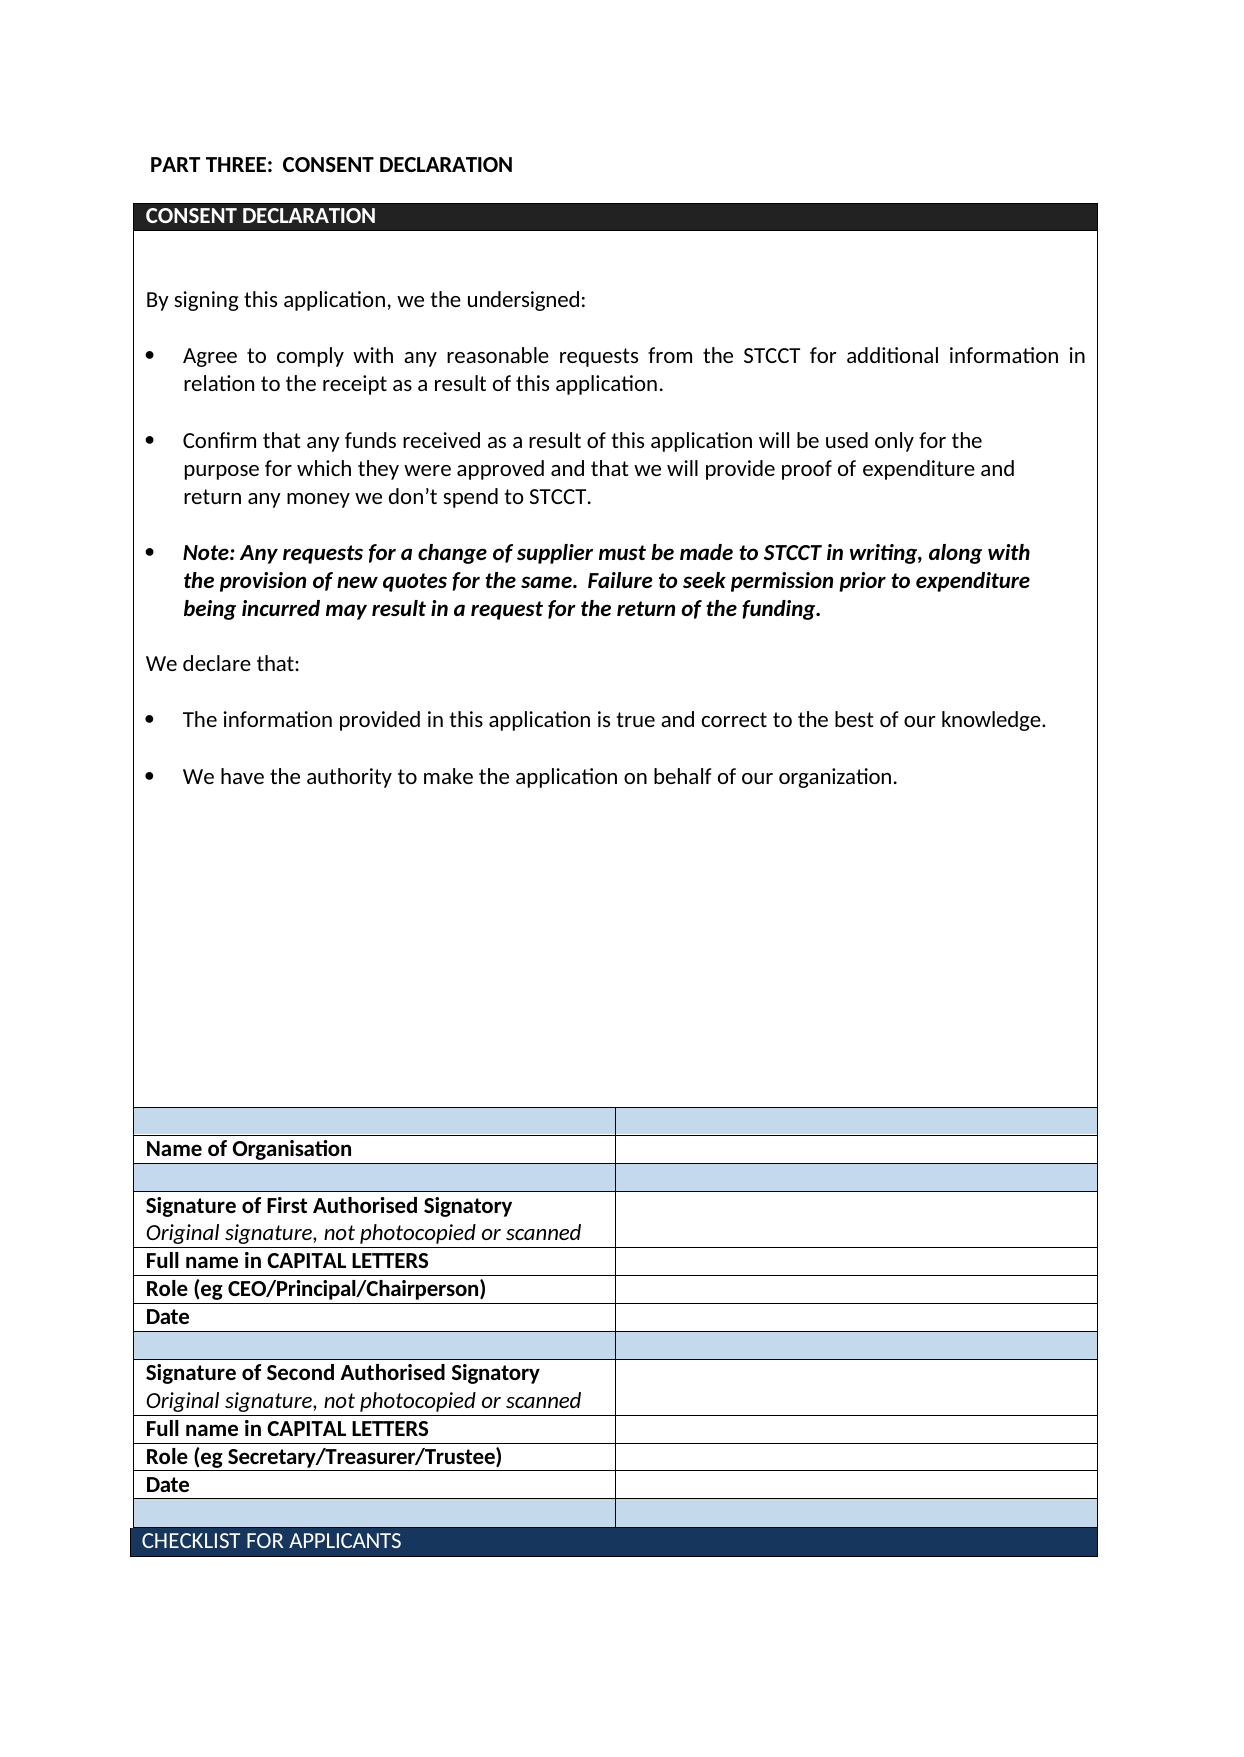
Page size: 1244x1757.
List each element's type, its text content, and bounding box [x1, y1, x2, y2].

table_cell [616, 1499, 1097, 1527]
table_cell Full name in CAPITAL LETTERS [134, 1416, 615, 1442]
text PART THREE: CONSENT DECLARATION [150, 150, 1179, 178]
table_cell Signature of Second Authorised Signatory Original signature, not photocopied or scanned [134, 1360, 615, 1415]
table_cell [616, 1248, 1097, 1275]
table_cell [134, 1164, 615, 1191]
table_cell [134, 1108, 615, 1134]
table_cell By signing this application, we the undersigned: Agree to comply with any reasonable requests from the STCCT for additional information in relation to the receipt as a result of this application. Confirm that any funds received as a result of this application will be used only for the purpose for which they were approved and that we will provide proof of expenditure and return any money we don’t spend to STCCT. Note: Any requests for a change of supplier must be made to STCCT in writing, along with the provision of new quotes for the same. Failure to seek permission prior to expenditure being incurred may result in a request for the return of the funding. We declare that: The information provided in this application is true and correct to the best of our knowledge. We have the authority to make the application on behalf of our organization. [134, 231, 1097, 1107]
table_cell [616, 1444, 1097, 1470]
table_cell [134, 1332, 615, 1359]
table_cell Role (eg Secretary/Treasurer/Trustee) [134, 1444, 615, 1470]
table_cell Date [134, 1471, 615, 1498]
table_header CONSENT DECLARATION [134, 204, 1097, 230]
table_cell [616, 1164, 1097, 1191]
table_cell [134, 1499, 615, 1527]
table_cell [616, 1136, 1097, 1163]
table_cell [616, 1192, 1097, 1247]
table_cell Signature of First Authorised Signatory Original signature, not photocopied or scanned [134, 1192, 615, 1247]
table_cell [616, 1416, 1097, 1442]
table_cell [616, 1304, 1097, 1331]
table_header CHECKLIST FOR APPLICANTS [131, 1528, 1097, 1556]
table_cell [616, 1276, 1097, 1303]
table_cell Full name in CAPITAL LETTERS [134, 1248, 615, 1275]
table_cell [616, 1471, 1097, 1498]
table_cell Date [134, 1304, 615, 1331]
table_cell [616, 1108, 1097, 1134]
table_cell [616, 1360, 1097, 1415]
table_cell Name of Organisation [134, 1136, 615, 1163]
table_cell [616, 1332, 1097, 1359]
table_cell Role (eg CEO/Principal/Chairperson) [134, 1276, 615, 1303]
